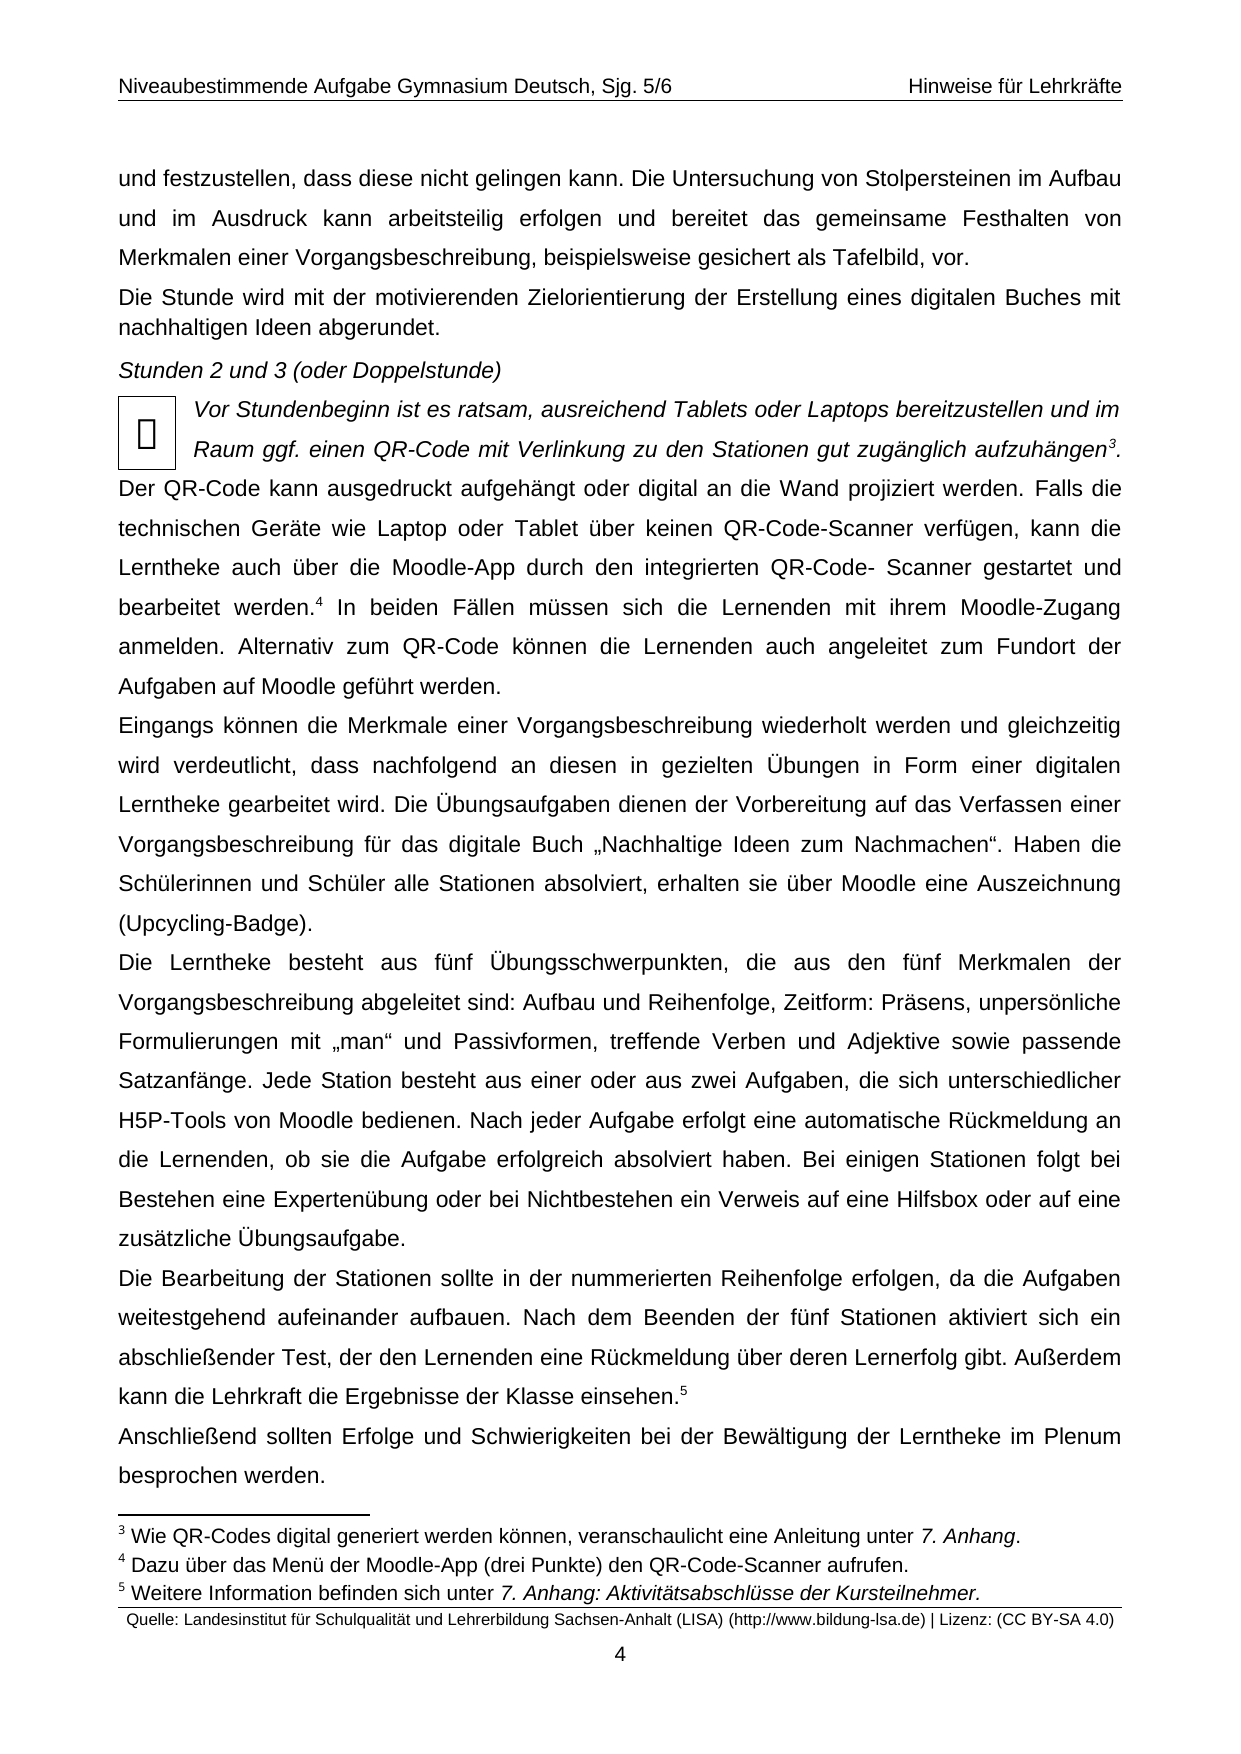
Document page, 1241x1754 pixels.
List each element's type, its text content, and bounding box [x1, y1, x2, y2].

text Anschließend sollten Erfolge und Schwierigkeiten bei der Bewältigung der Lerntheke im Plenum besprochen werden. [118, 1423, 1122, 1488]
text Die Bearbeitung der Stationen sollte in der nummerierten Reihenfolge erfolgen, da die Aufgaben weitestgehend aufeinander aufbauen. Nach dem Beenden der fünf Stationen aktiviert sich ein abschließender Test, der den Lernenden eine Rückmeldung über deren Lernerfolg gibt. Außerdem kann die Lehrkraft die Ergebnisse der Klasse einsehen. [118, 1265, 1122, 1409]
text Eingangs können die Merkmale einer Vorgangsbeschreibung wiederholt werden und gleichzeitig wird verdeutlicht, dass nachfolgend an diesen in gezielten Übungen in Form einer digitalen Lerntheke gearbeitet wird. Die Übungsaufgaben dienen der Vorbereitung auf das Verfassen einer Vorgangsbeschreibung für das digitale Buch „Nachhaltige Ideen zum Nachmachen“. Haben die Schülerinnen und Schüler alle Stationen absolviert, erhalten sie über Moodle eine Auszeichnung (Upcycling-Badge). [118, 712, 1122, 936]
text Die Stunde wird mit der motivierenden Zielorientierung der Erstellung eines digitalen Buches mit nachhaltigen Ideen abgerundet. [118, 284, 1122, 340]
text Stunden 2 und 3 (oder Doppelstunde) [118, 357, 1122, 383]
text Die Lerntheke besteht aus fünf Übungsschwerpunkten, die aus den fünf Merkmalen der Vorgangsbeschreibung abgeleitet sind: Aufbau und Reihenfolge, Zeitform: Präsens, unpersönliche Formulierungen mit „man“ und Passivformen, treffende Verben und Adjektive sowie passende Satzanfänge. Jede Station besteht aus einer oder aus zwei Aufgaben, die sich unterschiedlicher H5P-Tools von Moodle bedienen. Nach jeder Aufgabe erfolgt eine automatische Rückmeldung an die Lernenden, ob sie die Aufgabe erfolgreich absolviert haben. Bei einigen Stationen folgt bei Bestehen eine Expertenübung oder bei Nichtbestehen ein Verweis auf eine Hilfsbox oder auf eine zusätzliche Übungsaufgabe. [118, 949, 1122, 1252]
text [118, 165, 1122, 271]
text Vor Stundenbeginn ist es ratsam, ausreichend Tablets oder Laptops bereitzustellen und im Raum ggf. einen QR-Code mit Verlinkung zu den Stationen gut zugänglich aufzuhängen. Der QR-Code kann ausgedruckt aufgehängt oder digital an die Wand projiziert werden. Falls die technischen Geräte wie Laptop oder Tablet über keinen QR-Code-Scanner verfügen, kann die Lerntheke auch über die Moodle-App durch den integrierten QR-Code- Scanner gestartet und bearbeitet werden. In beiden Fällen müssen sich die Lernenden mit ihrem Moodle-Zugang anmelden. Alternativ zum QR-Code können die Lernenden auch angeleitet zum Fundort der Aufgaben auf Moodle geführt werden. [118, 396, 1122, 699]
